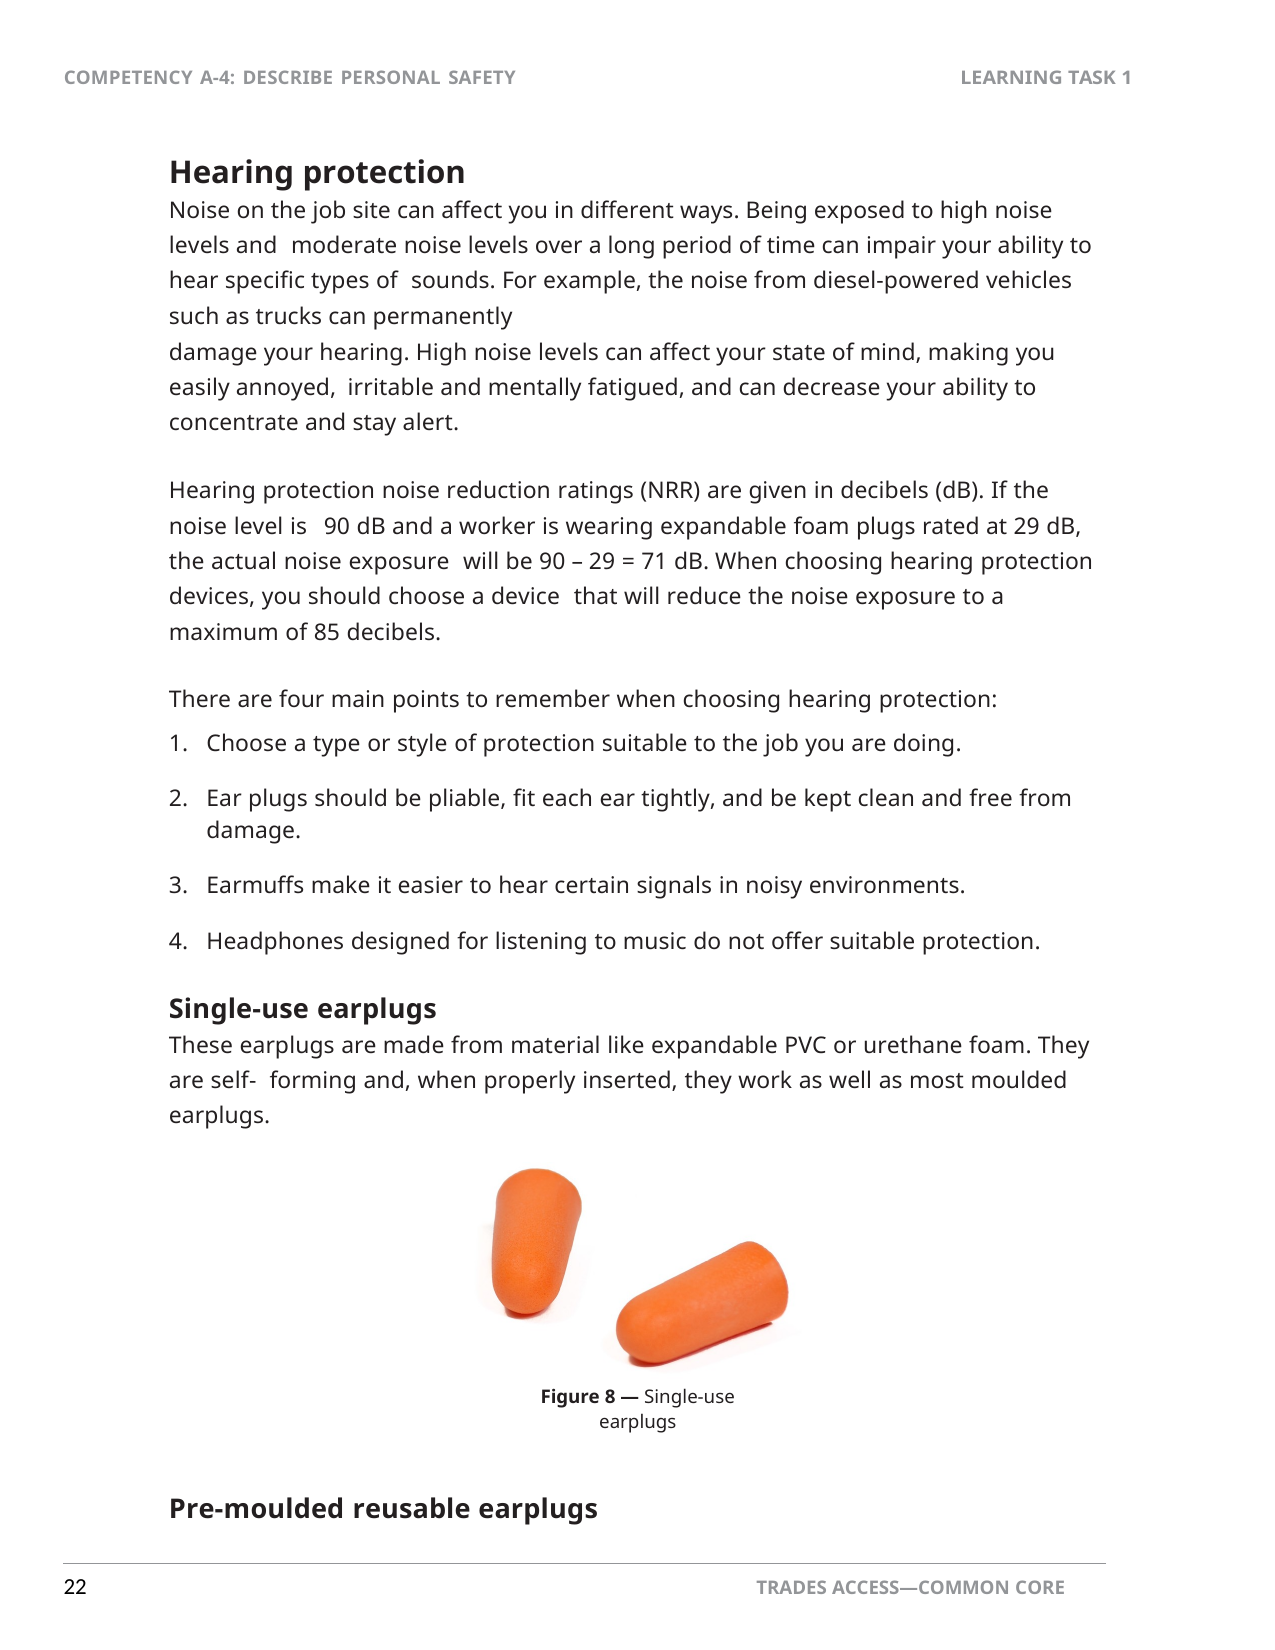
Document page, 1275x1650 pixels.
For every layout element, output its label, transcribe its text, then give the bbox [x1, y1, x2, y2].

list Ear plugs should be pliable, fit each ear tightly, and be kept clean and free from damage. [169, 782, 1119, 845]
list Headphones designed for listening to music do not offer suitable protection. [169, 925, 1119, 956]
text damage your hearing. High noise levels can affect your state of mind, making you easily annoyed, irritable and mentally fatigued, and can decrease your ability to concentrate and stay alert. [169, 336, 1104, 438]
subtitle Single-use earplugs [169, 989, 1119, 1026]
text Figure 8 — Single-use earplugs [510, 1383, 765, 1434]
list Earmuffs make it easier to hear certain signals in noisy environments. [169, 869, 1119, 901]
subtitle Pre-moulded reusable earplugs [169, 1489, 1119, 1526]
text Noise on the job site can affect you in different ways. Being exposed to high noise levels and moderate noise levels over a long period of time can impair your ability to hear specific types of sounds. For example, the noise from diesel-powered vehicles such as trucks can permanently [169, 194, 1104, 331]
picture [434, 1162, 842, 1379]
text Hearing protection noise reduction ratings (NRR) are given in decibels (dB). If the noise level is 90 dB and a worker is wearing expandable foam plugs rated at 29 dB, the actual noise exposure will be 90 – 29 = 71 dB. When choosing hearing protection devices, you should choose a device that will reduce the noise exposure to a maximum of 85 decibels. [169, 474, 1094, 647]
text These earplugs are made from material like expandable PVC or urethane foam. They are self- forming and, when properly inserted, they work as well as most moulded earplugs. [169, 1029, 1104, 1131]
subtitle Hearing protection [169, 149, 1119, 192]
text There are four main points to remember when choosing hearing protection: [169, 683, 1119, 715]
list Choose a type or style of protection suitable to the job you are doing. [169, 727, 1119, 758]
